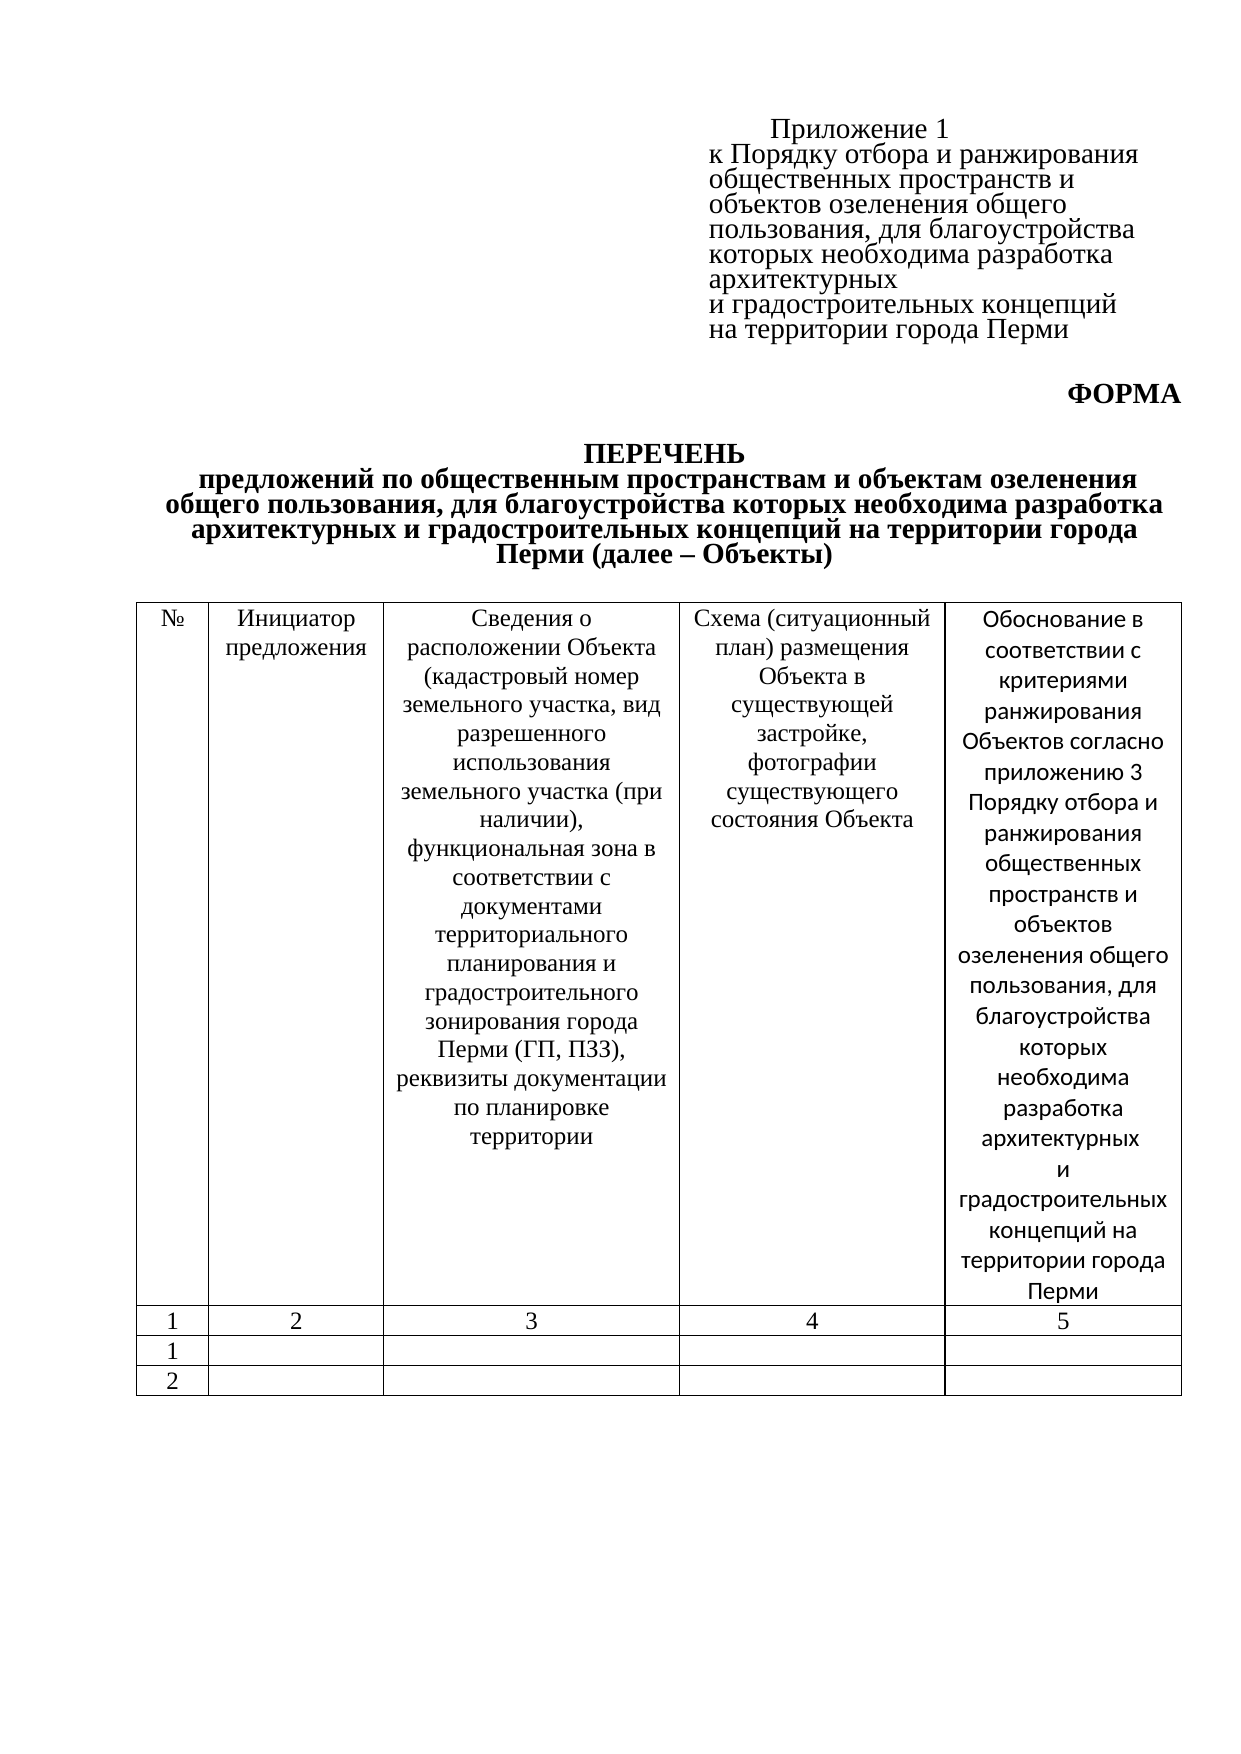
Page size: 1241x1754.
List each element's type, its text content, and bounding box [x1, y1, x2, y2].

table_cell [384, 1366, 679, 1395]
table_cell [384, 1336, 679, 1365]
table_header № [137, 603, 208, 1305]
table_cell [946, 1336, 1181, 1365]
table_cell [209, 1336, 383, 1365]
table_cell [209, 1366, 383, 1395]
text ПЕРЕЧЕНЬ предложений по общественным пространствам и объектам озеленения общего пользования, для благоустройства которых необходима разработка архитектурных и градостроительных концепций на территории города Перми (далее – Объекты) [148, 444, 1181, 569]
table_cell 1 [137, 1306, 208, 1335]
text ФОРМА [148, 377, 1181, 410]
table_cell 2 [209, 1306, 383, 1335]
table_header Обоснование в соответствии с критериями ранжирования Объектов согласно приложению 3 Порядку отбора и ранжирования общественных пространств и объектов озеленения общего пользования, для благоустройства которых необходима разработка архитектурных и градостроительных концепций на территории города Перми [946, 603, 1181, 1305]
table_cell [946, 1366, 1181, 1395]
table_header Схема (ситуационный план) размещения Объекта в существующей застройке, фотографии существующего состояния Объекта [680, 603, 944, 1305]
table_cell 2 [137, 1366, 208, 1395]
table_header Сведения о расположении Объекта (кадастровый номер земельного участка, вид разрешенного использования земельного участка (при наличии), функциональная зона в соответствии с документами территориального планирования и градостроительного зонирования города Перми (ГП, ПЗЗ), реквизиты документации по планировке территории [384, 603, 679, 1305]
table_cell 3 [384, 1306, 679, 1335]
table_cell 4 [680, 1306, 944, 1335]
table_cell [680, 1336, 944, 1365]
text Приложение 1 [709, 118, 1181, 143]
table_cell 5 [946, 1306, 1181, 1335]
table_cell [680, 1366, 944, 1395]
text к Порядку отбора и ранжирования общественных пространств и объектов озеленения общего пользования, для благоустройства которых необходима разработка архитектурных и градостроительных концепций на территории города Перми [709, 143, 1181, 343]
table_header Инициатор предложения [209, 603, 383, 1305]
table_cell 1 [137, 1336, 208, 1365]
